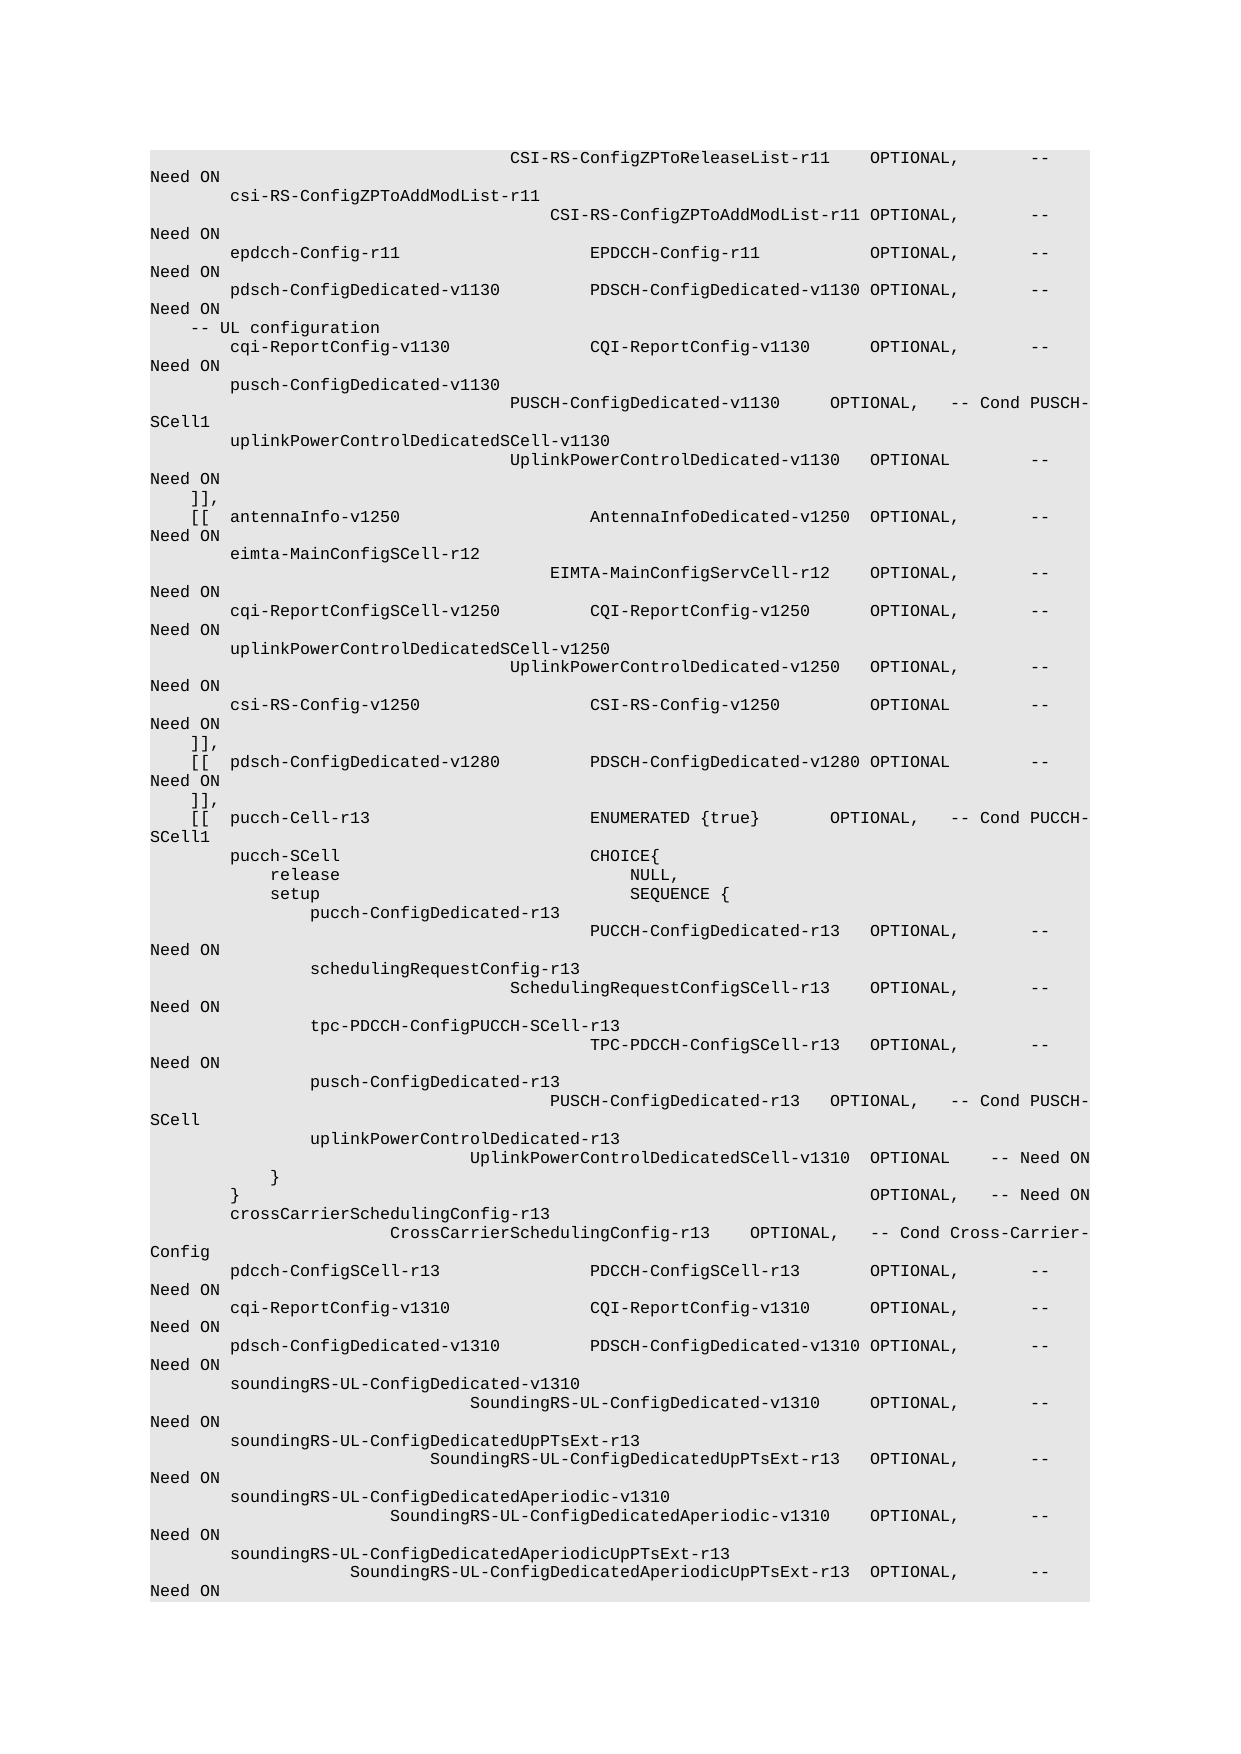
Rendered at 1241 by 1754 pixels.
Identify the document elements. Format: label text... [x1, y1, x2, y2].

text TPC-PDCCH-ConfigSCell-r13 OPTIONAL, -- Need ON [150, 1036, 1090, 1074]
text uplinkPowerControlDedicatedSCell-v1130 [150, 433, 1090, 452]
text csi-RS-Config-v1250 CSI-RS-Config-v1250 OPTIONAL -- Need ON [150, 697, 1090, 734]
text SoundingRS-UL-ConfigDedicatedUpPTsExt-r13 OPTIONAL, -- Need ON [150, 1451, 1090, 1489]
text pdsch-ConfigDedicated-v1130 PDSCH-ConfigDedicated-v1130 OPTIONAL, -- Need ON [150, 282, 1090, 320]
text pdsch-ConfigDedicated-v1310 PDSCH-ConfigDedicated-v1310 OPTIONAL, -- Need ON [150, 1338, 1090, 1376]
text EIMTA-MainConfigServCell-r12 OPTIONAL, -- Need ON [150, 565, 1090, 602]
text CrossCarrierSchedulingConfig-r13 OPTIONAL, -- Cond Cross-Carrier-Config [150, 1225, 1090, 1262]
text -- UL configuration [150, 320, 1090, 338]
text PUSCH-ConfigDedicated-v1130 OPTIONAL, -- Cond PUSCH-SCell1 [150, 395, 1090, 433]
text pusch-ConfigDedicated-v1130 [150, 376, 1090, 395]
text crossCarrierSchedulingConfig-r13 [150, 1206, 1090, 1225]
text soundingRS-UL-ConfigDedicatedAperiodicUpPTsExt-r13 [150, 1545, 1090, 1564]
text cqi-ReportConfig-v1310 CQI-ReportConfig-v1310 OPTIONAL, -- Need ON [150, 1300, 1090, 1338]
text [[ antennaInfo-v1250 AntennaInfoDedicated-v1250 OPTIONAL, -- Need ON [150, 508, 1090, 546]
text epdcch-Config-r11 EPDCCH-Config-r11 OPTIONAL, -- Need ON [150, 244, 1090, 282]
text release NULL, [150, 866, 1090, 885]
text eimta-MainConfigSCell-r12 [150, 546, 1090, 565]
text cqi-ReportConfig-v1130 CQI-ReportConfig-v1130 OPTIONAL, -- Need ON [150, 338, 1090, 376]
text soundingRS-UL-ConfigDedicatedAperiodic-v1310 [150, 1489, 1090, 1507]
text schedulingRequestConfig-r13 [150, 961, 1090, 979]
text CSI-RS-ConfigZPToAddModList-r11 OPTIONAL, -- Need ON [150, 207, 1090, 244]
text SoundingRS-UL-ConfigDedicatedAperiodic-v1310 OPTIONAL, -- Need ON [150, 1507, 1090, 1545]
text soundingRS-UL-ConfigDedicated-v1310 [150, 1376, 1090, 1394]
text UplinkPowerControlDedicated-v1250 OPTIONAL, -- Need ON [150, 659, 1090, 697]
text UplinkPowerControlDedicated-v1130 OPTIONAL -- Need ON [150, 452, 1090, 489]
text PUCCH-ConfigDedicated-r13 OPTIONAL, -- Need ON [150, 923, 1090, 961]
text } [150, 1168, 1090, 1187]
text tpc-PDCCH-ConfigPUCCH-SCell-r13 [150, 1017, 1090, 1036]
text UplinkPowerControlDedicatedSCell-v1310 OPTIONAL -- Need ON [150, 1149, 1090, 1168]
text setup SEQUENCE { [150, 885, 1090, 904]
text [[ pucch-Cell-r13 ENUMERATED {true} OPTIONAL, -- Cond PUCCH-SCell1 [150, 810, 1090, 848]
text ]], [150, 489, 1090, 508]
text ]], [150, 791, 1090, 810]
text SoundingRS-UL-ConfigDedicated-v1310 OPTIONAL, -- Need ON [150, 1394, 1090, 1432]
text CSI-RS-ConfigZPToReleaseList-r11 OPTIONAL, -- Need ON [150, 150, 1090, 188]
text SoundingRS-UL-ConfigDedicatedAperiodicUpPTsExt-r13 OPTIONAL, -- Need ON [150, 1564, 1090, 1602]
text uplinkPowerControlDedicatedSCell-v1250 [150, 640, 1090, 659]
text } OPTIONAL, -- Need ON [150, 1187, 1090, 1206]
text pdcch-ConfigSCell-r13 PDCCH-ConfigSCell-r13 OPTIONAL, -- Need ON [150, 1262, 1090, 1300]
text pucch-ConfigDedicated-r13 [150, 904, 1090, 923]
text ]], [150, 734, 1090, 753]
text [[ pdsch-ConfigDedicated-v1280 PDSCH-ConfigDedicated-v1280 OPTIONAL -- Need ON [150, 753, 1090, 791]
text uplinkPowerControlDedicated-r13 [150, 1130, 1090, 1149]
text pusch-ConfigDedicated-r13 [150, 1074, 1090, 1093]
text pucch-SCell CHOICE{ [150, 848, 1090, 866]
text cqi-ReportConfigSCell-v1250 CQI-ReportConfig-v1250 OPTIONAL, -- Need ON [150, 602, 1090, 640]
text PUSCH-ConfigDedicated-r13 OPTIONAL, -- Cond PUSCH-SCell [150, 1093, 1090, 1130]
text csi-RS-ConfigZPToAddModList-r11 [150, 188, 1090, 207]
text soundingRS-UL-ConfigDedicatedUpPTsExt-r13 [150, 1432, 1090, 1451]
text SchedulingRequestConfigSCell-r13 OPTIONAL, -- Need ON [150, 979, 1090, 1017]
